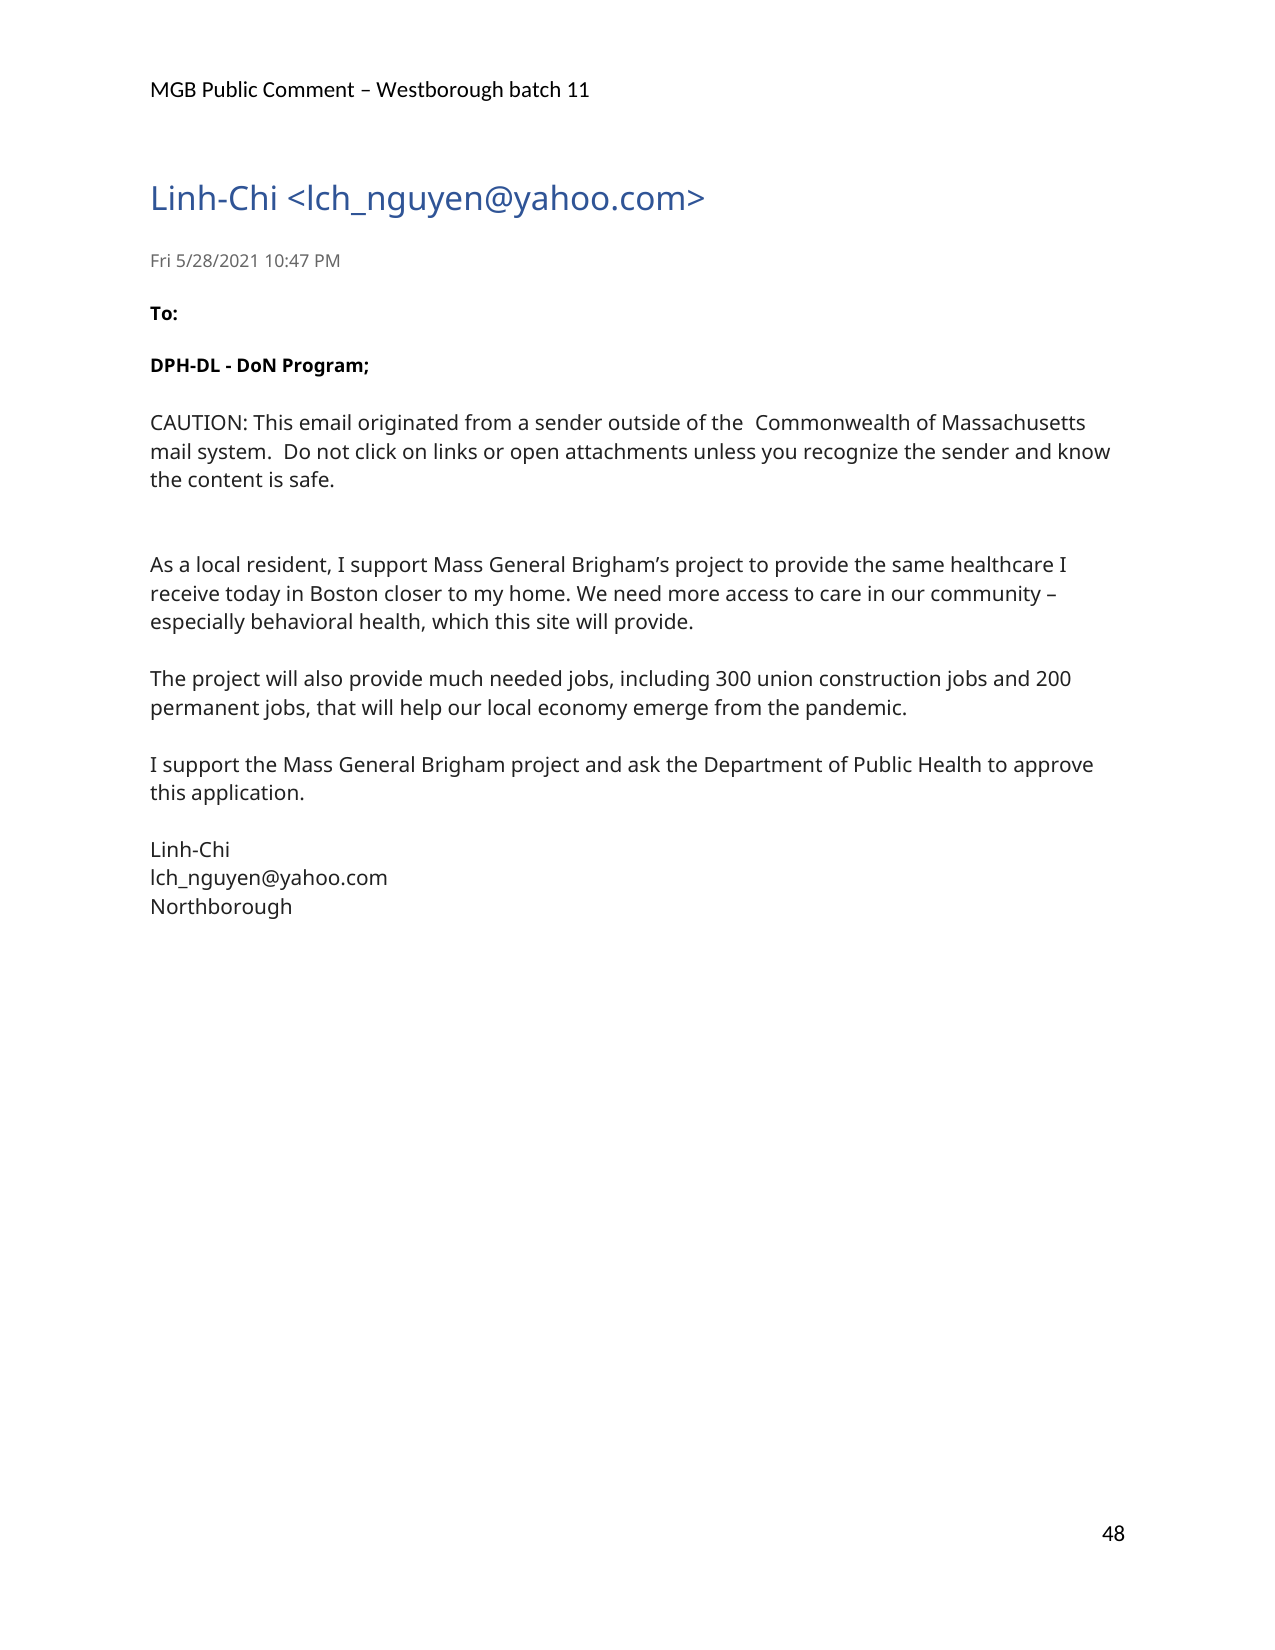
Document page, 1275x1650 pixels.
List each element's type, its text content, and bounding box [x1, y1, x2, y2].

subtitle Fri 5/28/2021 10:47 PM [150, 249, 1125, 273]
subtitle Linh-Chi <lch_nguyen@yahoo.com> [150, 175, 1125, 220]
subtitle DPH-DL - DoN Program; [150, 352, 1125, 378]
subtitle To: [150, 300, 1125, 326]
text CAUTION: This email originated from a sender outside of the Commonwealth of Massachusetts mail system. Do not click on links or open attachments unless you recognize the sender and know the content is safe. As a local resident, I support Mass General Brigham’s project to provide the same healthcare I receive today in Boston closer to my home. We need more access to care in our community – especially behavioral health, which this site will provide. The project will also provide much needed jobs, including 300 union construction jobs and 200 permanent jobs, that will help our local economy emerge from the pandemic. I support the Mass General Brigham project and ask the Department of Public Health to approve this application. Linh-Chi lch_nguyen@yahoo.com Northborough [150, 380, 1125, 920]
